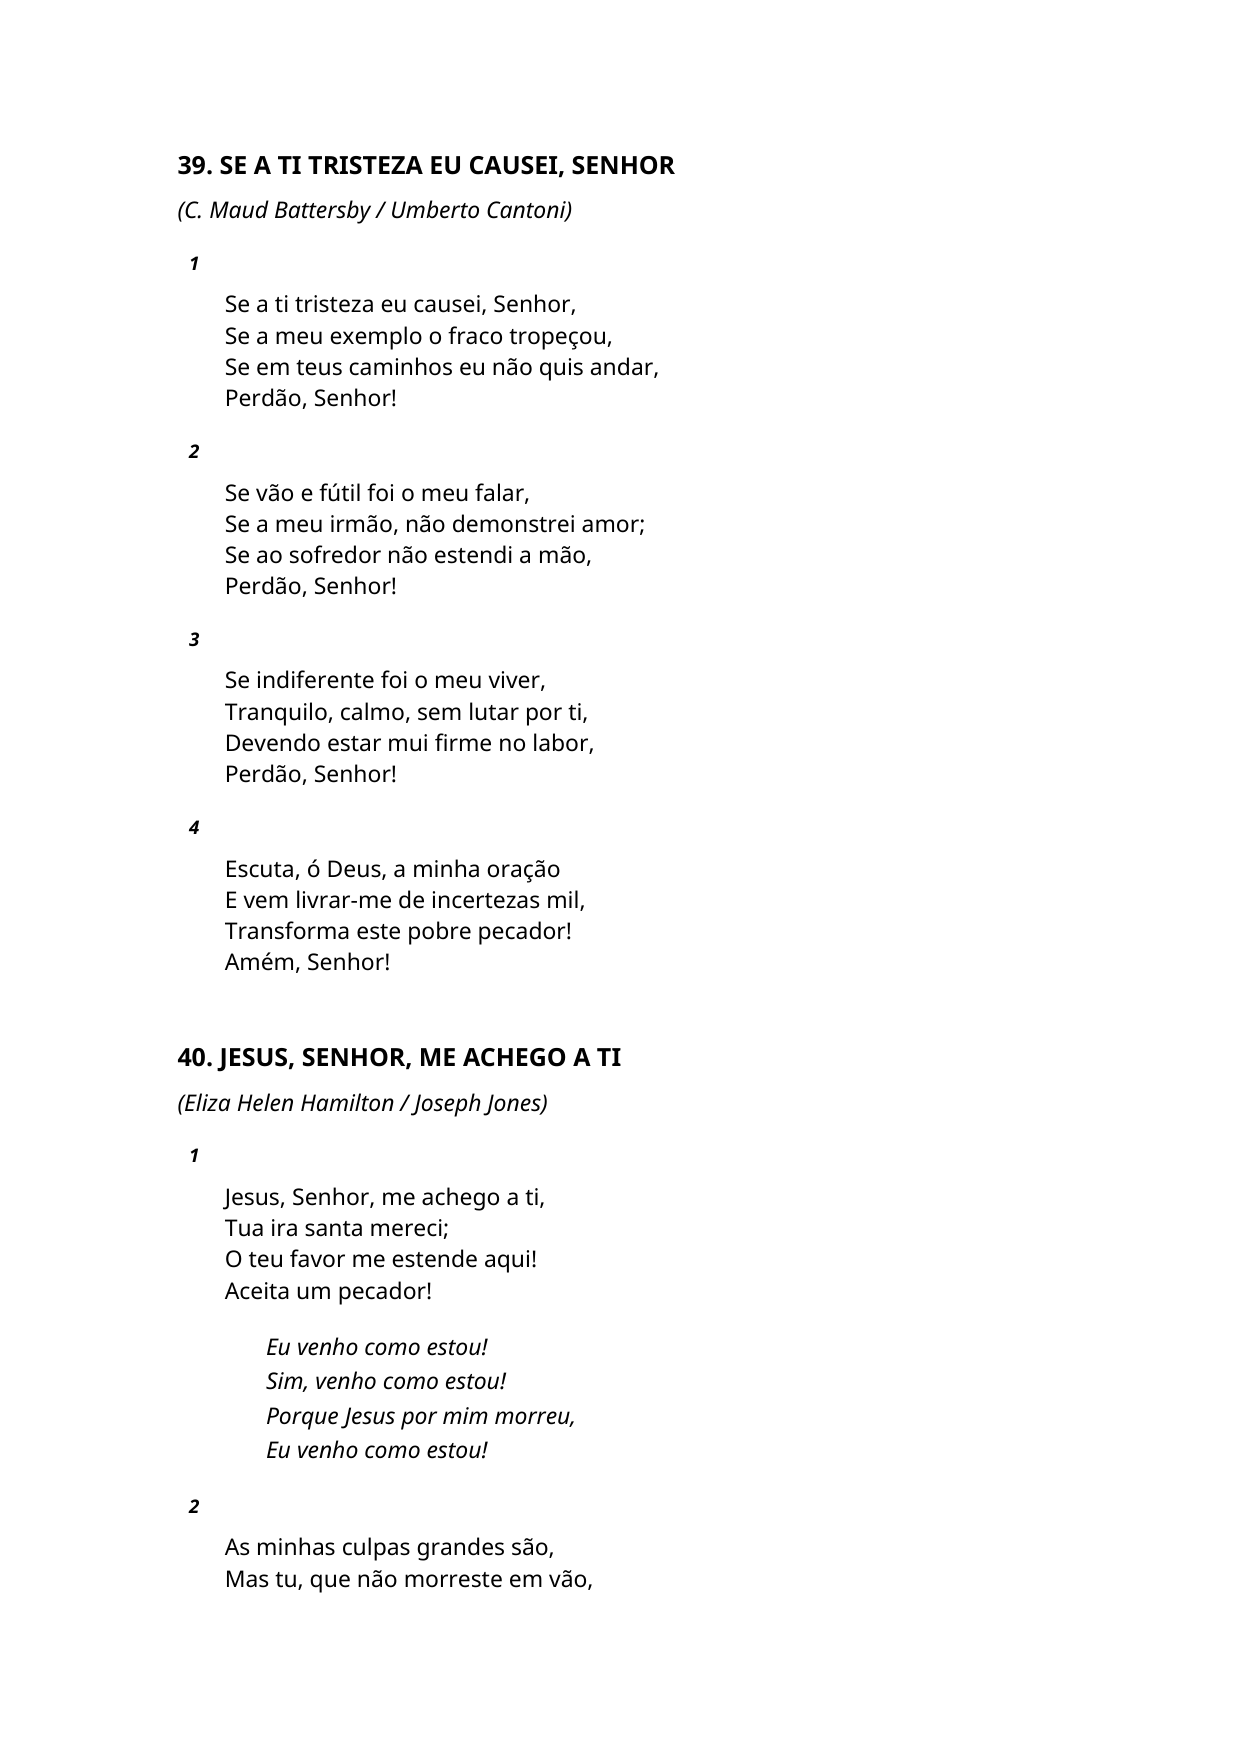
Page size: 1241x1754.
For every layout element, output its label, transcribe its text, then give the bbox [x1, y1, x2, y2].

text Se a ti tristeza eu causei, Senhor, [224, 288, 1063, 320]
text Devendo estar mui firme no labor, [224, 727, 1063, 758]
text Sim, venho como estou! [266, 1365, 1063, 1396]
text Escuta, ó Deus, a minha oração [224, 852, 1063, 884]
text Aceita um pecador! [224, 1274, 1063, 1306]
text Amém, Senhor! [224, 946, 1063, 977]
text Perdão, Senhor! [224, 382, 1063, 413]
text Tranquilo, calmo, sem lutar por ti, [224, 696, 1063, 727]
text Tua ira santa mereci; [224, 1212, 1063, 1243]
text 2 [189, 1493, 1063, 1519]
text Jesus, Senhor, me achego a ti, [224, 1181, 1063, 1212]
text 1 [189, 250, 1063, 276]
text (C. Maud Battersby / Umberto Cantoni) [177, 194, 1063, 225]
text Mas tu, que não morreste em vão, [224, 1563, 1063, 1594]
text O teu favor me estende aqui! [224, 1243, 1063, 1274]
text 4 [189, 814, 1063, 840]
text 2 [189, 438, 1063, 464]
subtitle 40. JESUS, SENHOR, ME ACHEGO A TI [177, 1040, 1063, 1074]
text As minhas culpas grandes são, [224, 1531, 1063, 1563]
text (Eliza Helen Hamilton / Joseph Jones) [177, 1087, 1063, 1118]
text Perdão, Senhor! [224, 758, 1063, 789]
text Se a meu exemplo o fraco tropeçou, [224, 320, 1063, 351]
text Eu venho como estou! [266, 1331, 1063, 1362]
text Porque Jesus por mim morreu, [266, 1399, 1063, 1431]
text Se indiferente foi o meu viver, [224, 664, 1063, 696]
text Se vão e fútil foi o meu falar, [224, 476, 1063, 508]
text Perdão, Senhor! [224, 570, 1063, 601]
text Se em teus caminhos eu não quis andar, [224, 351, 1063, 382]
subtitle 39. SE A TI TRISTEZA EU CAUSEI, SENHOR [177, 148, 1063, 182]
text E vem livrar-me de incertezas mil, [224, 884, 1063, 915]
text Se a meu irmão, não demonstrei amor; [224, 508, 1063, 539]
text Transforma este pobre pecador! [224, 915, 1063, 946]
text 3 [189, 626, 1063, 652]
text Eu venho como estou! [266, 1434, 1063, 1465]
text Se ao sofredor não estendi a mão, [224, 539, 1063, 570]
text 1 [189, 1143, 1063, 1168]
